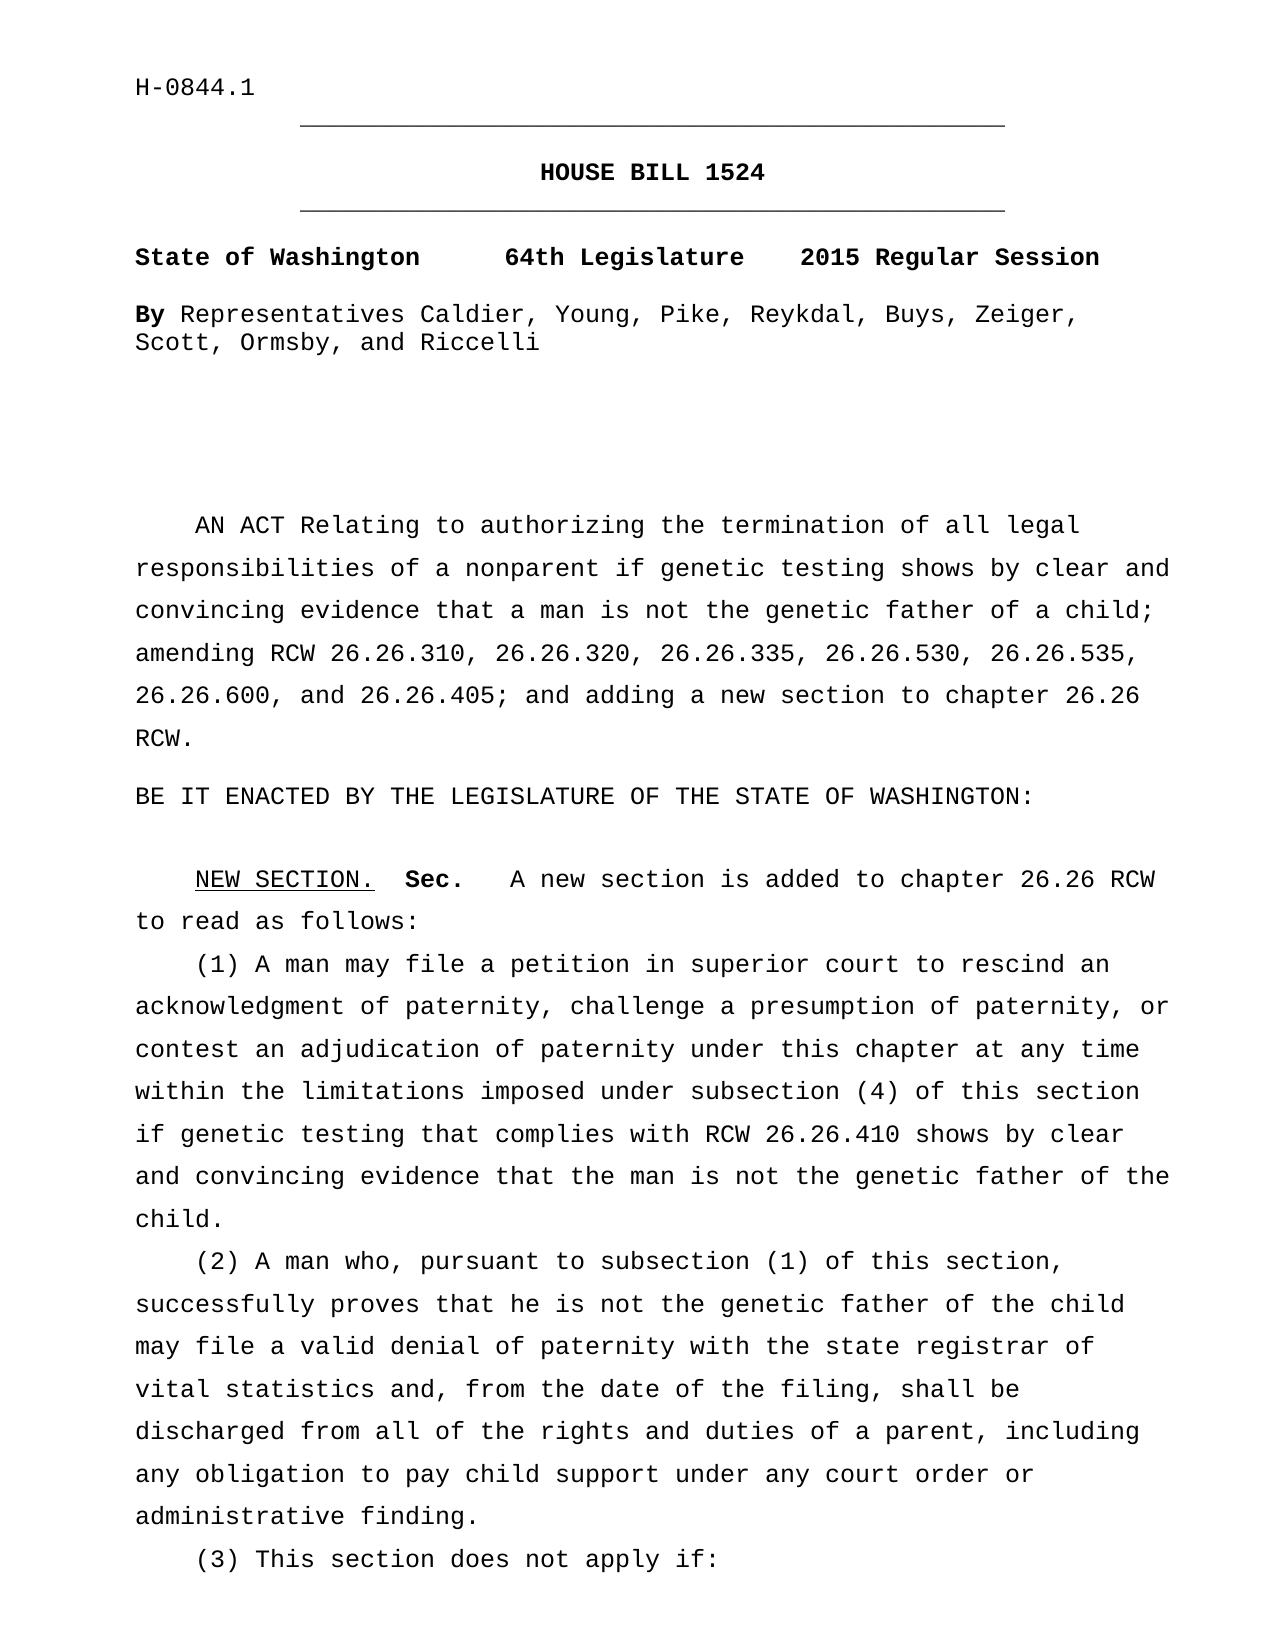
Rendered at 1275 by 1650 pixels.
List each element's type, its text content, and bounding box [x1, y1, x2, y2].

text (3) This section does not apply if: [135, 1533, 1170, 1576]
text _______________________________________________ [135, 188, 1170, 217]
text _______________________________________________ [135, 103, 1170, 132]
text (2) A man who, pursuant to subsection (1) of this section, successfully proves that he is not the genetic father of the child may file a valid denial of paternity with the state registrar of vital statistics and, from the date of the filing, shall be discharged from all of the rights and duties of a parent, including any obligation to pay child support under any court order or administrative finding. [135, 1236, 1170, 1533]
text NEW SECTION. Sec. A new section is added to chapter 26.26 RCW to read as follows: [135, 853, 1170, 938]
text HOUSE BILL 1524 [135, 160, 1170, 188]
text By Representatives Caldier, Young, Pike, Reykdal, Buys, Zeiger, Scott, Ormsby, and Riccelli [135, 302, 1170, 358]
text (1) A man may file a petition in superior court to rescind an acknowledgment of paternity, challenge a presumption of paternity, or contest an adjudication of paternity under this chapter at any time within the limitations imposed under subsection (4) of this section if genetic testing that complies with RCW 26.26.410 shows by clear and convincing evidence that the man is not the genetic father of the child. [135, 938, 1170, 1236]
text H-0844.1 [135, 75, 1170, 103]
text AN ACT Relating to authorizing the termination of all legal responsibilities of a nonparent if genetic testing shows by clear and convincing evidence that a man is not the genetic father of a child; amending RCW 26.26.310, 26.26.320, 26.26.335, 26.26.530, 26.26.535, 26.26.600, and 26.26.405; and adding a new section to chapter 26.26 RCW. [135, 500, 1170, 755]
text BE IT ENACTED BY THE LEGISLATURE OF THE STATE OF WASHINGTON: [135, 783, 1170, 812]
text State of Washington 64th Legislature 2015 Regular Session [135, 245, 1170, 273]
